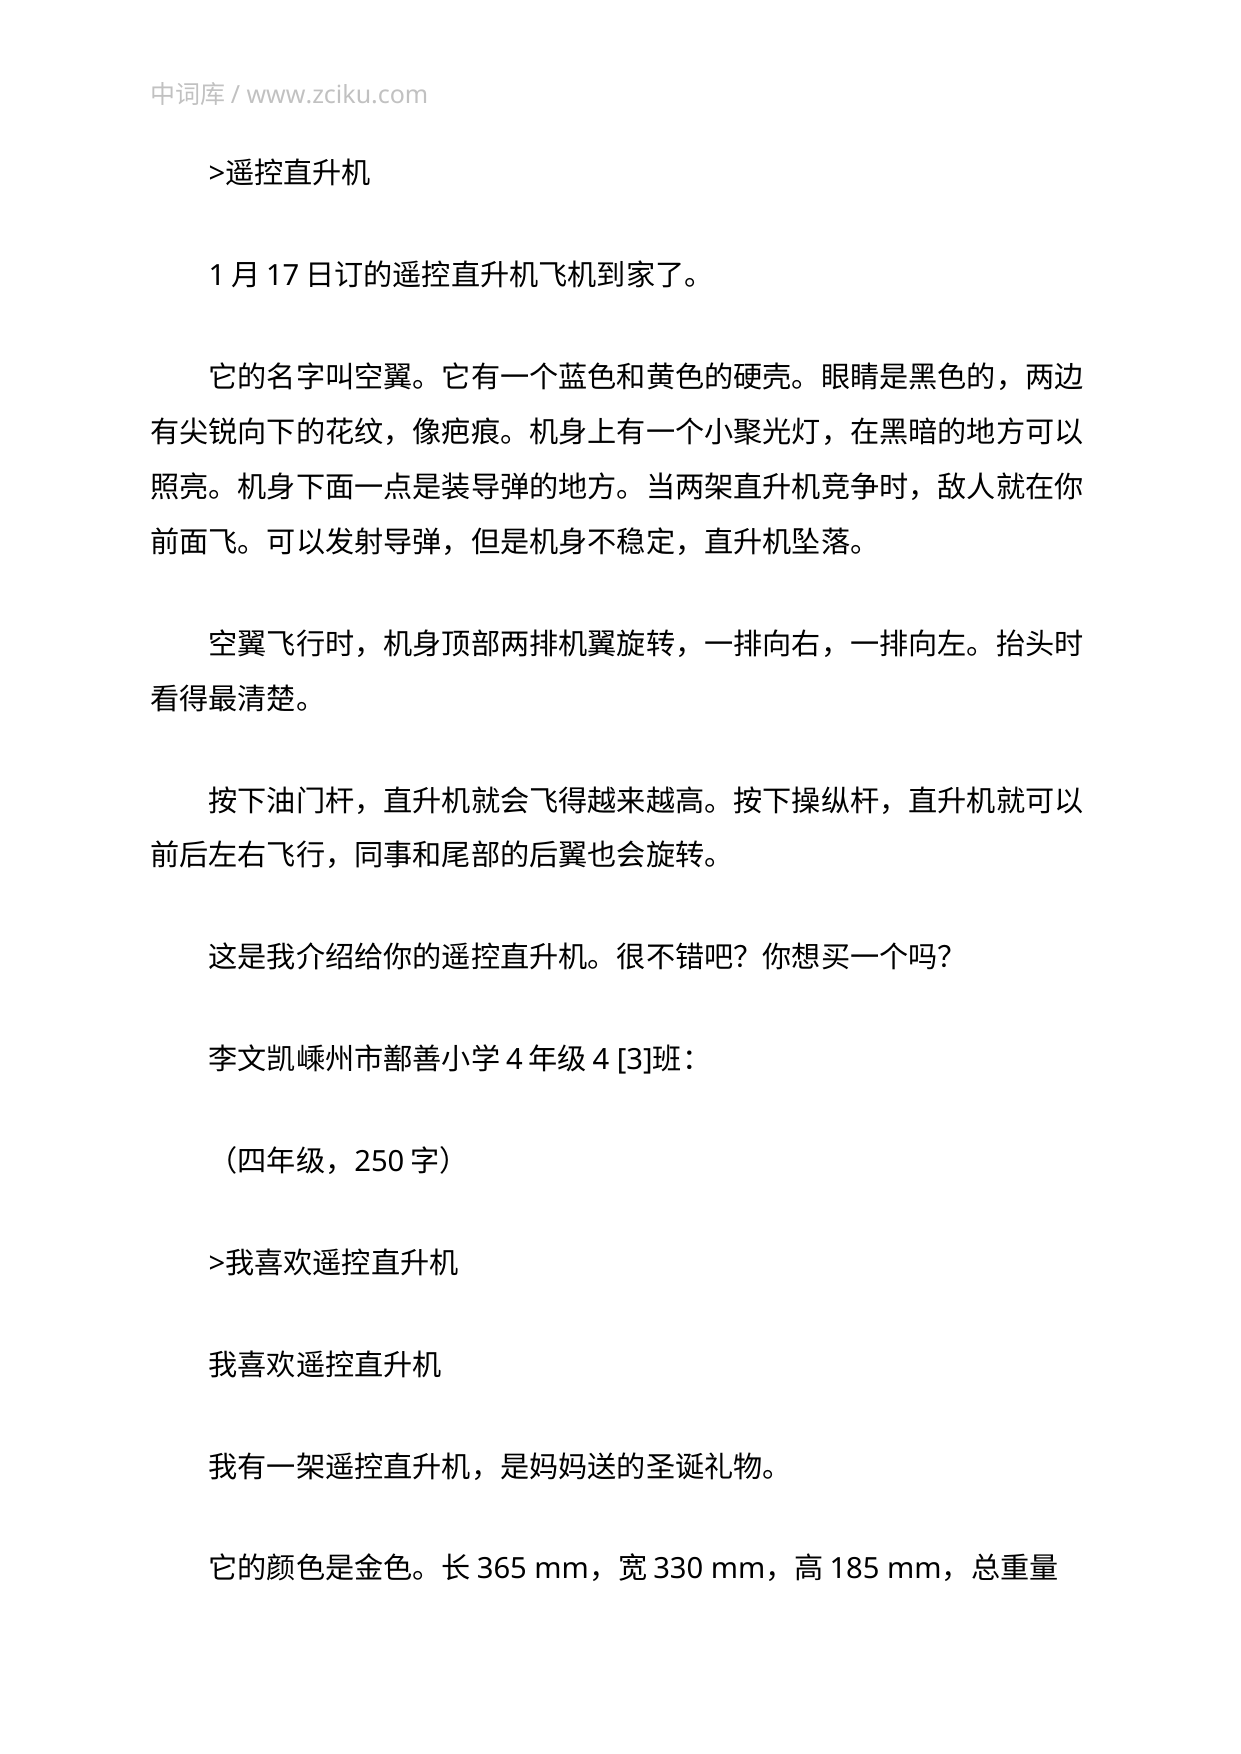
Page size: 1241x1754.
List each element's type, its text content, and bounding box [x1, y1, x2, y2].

text 空翼飞行时，机身顶部两排机翼旋转，一排向右，一排向左。抬头时看得最清楚。 [150, 620, 1090, 718]
text 它的名字叫空翼。它有一个蓝色和黄色的硬壳。眼睛是黑色的，两边有尖锐向下的花纹，像疤痕。机身上有一个小聚光灯，在黑暗的地方可以照亮。机身下面一点是装导弹的地方。当两架直升机竞争时，敌人就在你前面飞。可以发射导弹，但是机身不稳定，直升机坠落。 [150, 354, 1090, 561]
text 李文凯嵊州市鄯善小学4年级4 [3]班： [150, 1036, 1090, 1078]
text 这是我介绍给你的遥控直升机。很不错吧？你想买一个吗？ [150, 934, 1090, 976]
text >我喜欢遥控直升机 [150, 1239, 1090, 1282]
text >遥控直升机 [150, 150, 1090, 192]
text 我有一架遥控直升机，是妈妈送的圣诞礼物。 [150, 1443, 1090, 1486]
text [150, 1545, 1090, 1587]
text （四年级，250字） [150, 1137, 1090, 1180]
text 1月17日订的遥控直升机飞机到家了。 [150, 252, 1090, 294]
text 我喜欢遥控直升机 [150, 1341, 1090, 1384]
text 按下油门杆，直升机就会飞得越来越高。按下操纵杆，直升机就可以前后左右飞行，同事和尾部的后翼也会旋转。 [150, 777, 1090, 874]
